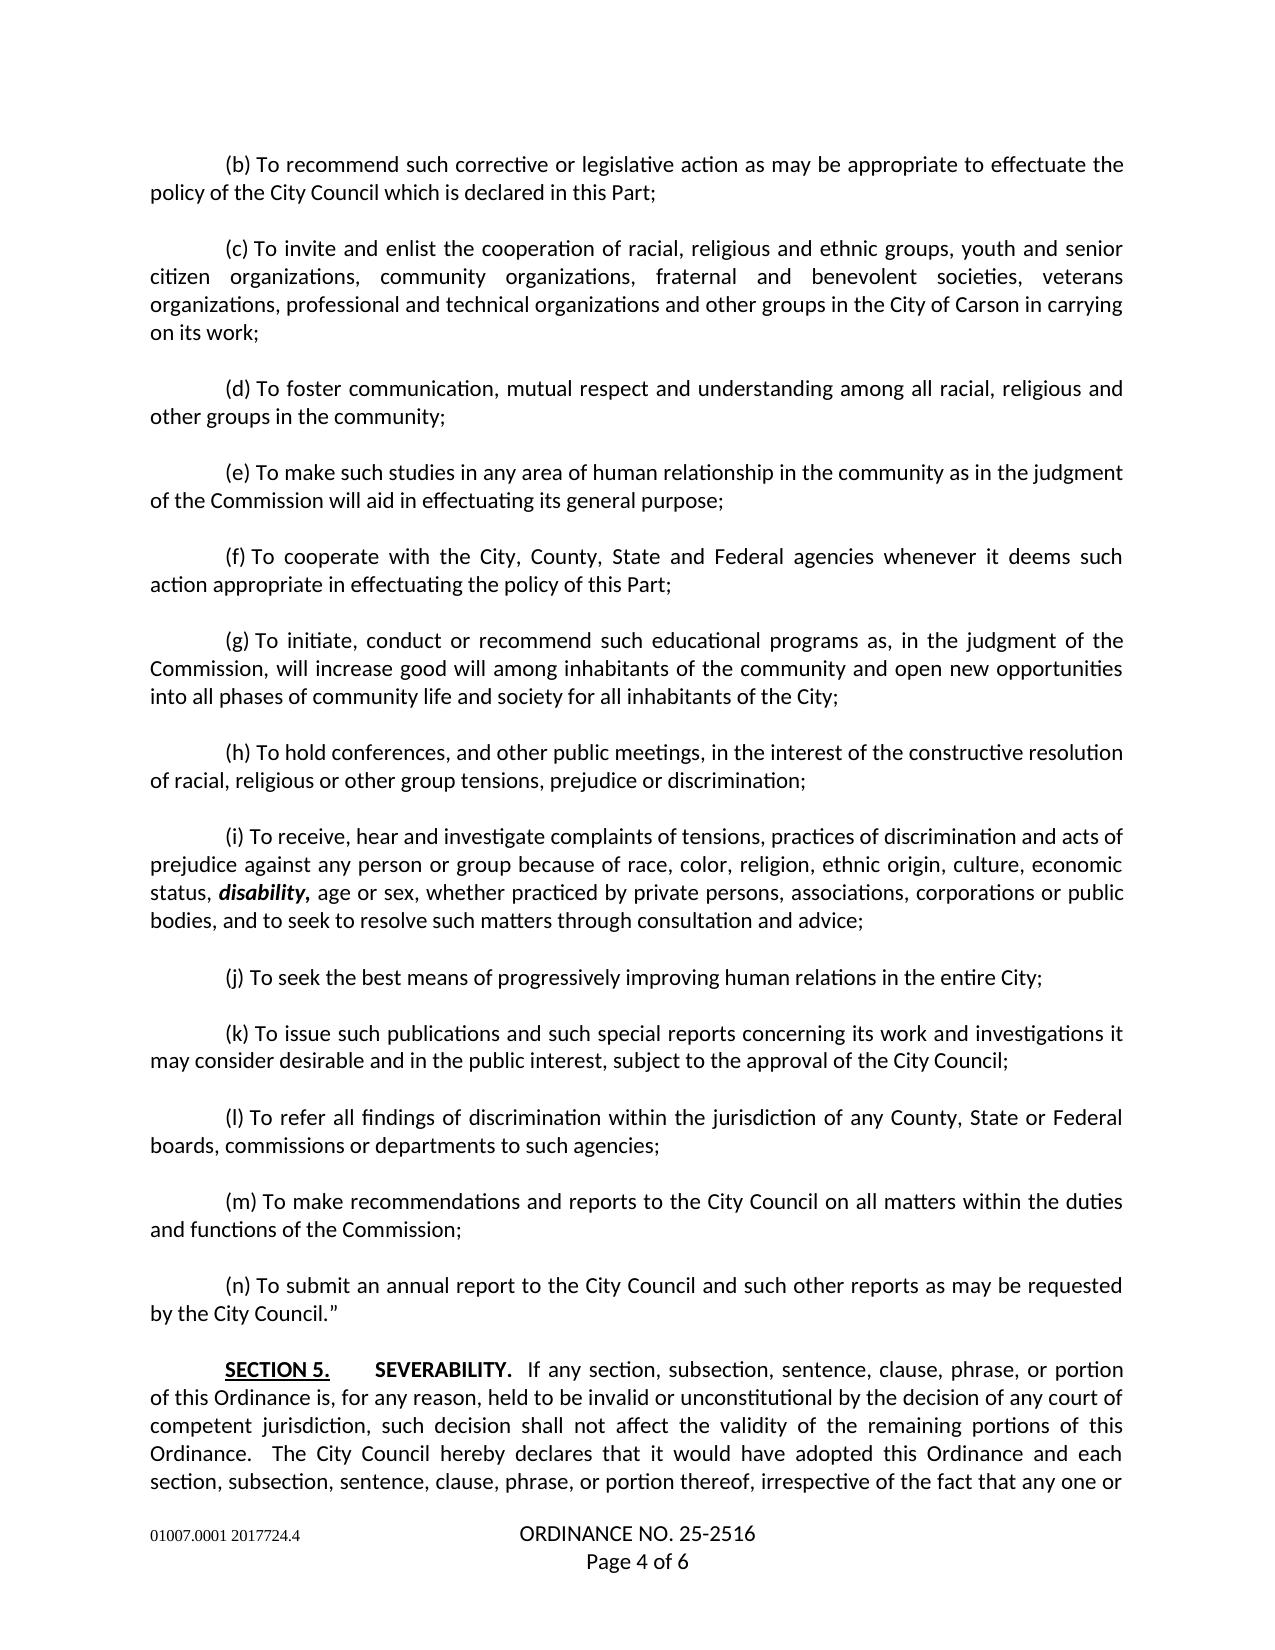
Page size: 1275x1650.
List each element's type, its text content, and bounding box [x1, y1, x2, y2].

text (c) To invite and enlist the cooperation of racial, religious and ethnic groups, youth and senior citizen organizations, community organizations, fraternal and benevolent societies, veterans organizations, professional and technical organizations and other groups in the City of Carson in carrying on its work; [150, 234, 1125, 346]
text (k) To issue such publications and such special reports concerning its work and investigations it may consider desirable and in the public interest, subject to the approval of the City Council; [150, 1019, 1125, 1075]
text (e) To make such studies in any area of human relationship in the community as in the judgment of the Commission will aid in effectuating its general purpose; [150, 458, 1125, 514]
text (i) To receive, hear and investigate complaints of tensions, practices of discrimination and acts of prejudice against any person or group because of race, color, religion, ethnic origin, culture, economic status, disability, age or sex, whether practiced by private persons, associations, corporations or public bodies, and to seek to resolve such matters through consultation and advice; [150, 822, 1125, 934]
text (g) To initiate, conduct or recommend such educational programs as, in the judgment of the Commission, will increase good will among inhabitants of the community and open new opportunities into all phases of community life and society for all inhabitants of the City; [150, 626, 1125, 710]
text (j) To seek the best means of progressively improving human relations in the entire City; [150, 963, 1125, 991]
text (m) To make recommendations and reports to the City Council on all matters within the duties and functions of the Commission; [150, 1187, 1125, 1243]
text (f) To cooperate with the City, County, State and Federal agencies whenever it deems such action appropriate in effectuating the policy of this Part; [150, 542, 1125, 598]
text (b) To recommend such corrective or legislative action as may be appropriate to effectuate the policy of the City Council which is declared in this Part; [150, 150, 1125, 206]
text (n) To submit an annual report to the City Council and such other reports as may be requested by the City Council.” [150, 1271, 1125, 1327]
text (l) To refer all findings of discrimination within the jurisdiction of any County, State or Federal boards, commissions or departments to such agencies; [150, 1103, 1125, 1159]
text (h) To hold conferences, and other public meetings, in the interest of the constructive resolution of racial, religious or other group tensions, prejudice or discrimination; [150, 738, 1125, 794]
text (d) To foster communication, mutual respect and understanding among all racial, religious and other groups in the community; [150, 374, 1125, 430]
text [150, 1355, 1125, 1495]
